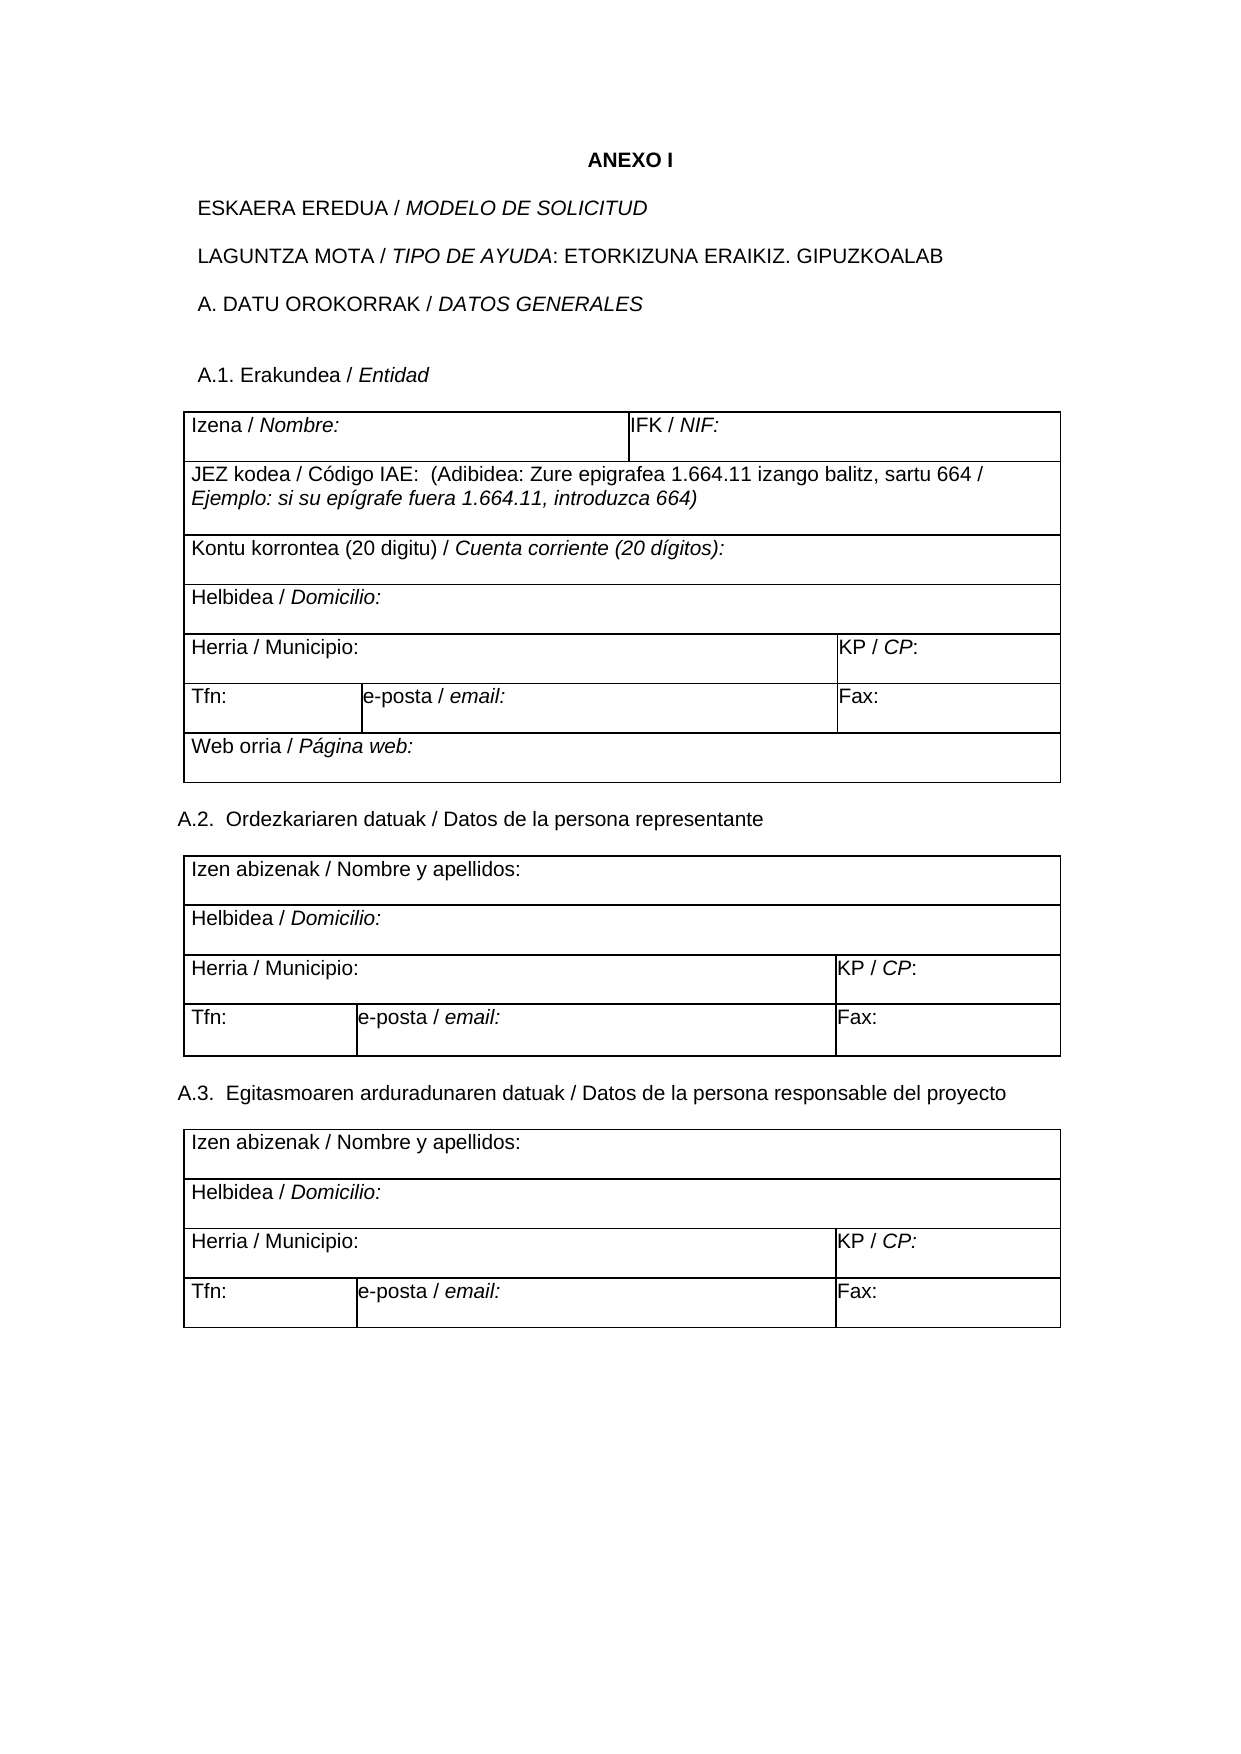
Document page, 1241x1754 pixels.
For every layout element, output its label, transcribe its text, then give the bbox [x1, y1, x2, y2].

table_cell Tfn: [185, 1005, 356, 1055]
table_cell KP / CP: [837, 956, 1060, 1003]
table_cell e-posta / email: [363, 684, 837, 732]
table_cell Web orria / Página web: [185, 734, 1060, 781]
table_cell Helbidea / Domicilio: [185, 585, 1060, 633]
table_header IFK / NIF: [630, 413, 1060, 461]
table_cell JEZ kodea / Código IAE: (Adibidea: Zure epigrafea 1.664.11 izango balitz, sartu 664 / Ejemplo: si su epígrafe fuera 1.664.11, introduzca 664) [185, 462, 1060, 534]
table_cell Kontu korrontea (20 digitu) / Cuenta corriente (20 dígitos): [185, 536, 1060, 583]
text A.3. Egitasmoaren arduradunaren datuak / Datos de la persona responsable del proyecto [177, 1081, 1063, 1105]
table_cell Fax: [838, 684, 1060, 732]
text A.1. Erakundea / Entidad [197, 363, 1063, 387]
table_cell KP / CP: [838, 635, 1060, 682]
table_cell KP / CP: [837, 1229, 1060, 1277]
table_cell Herria / Municipio: [185, 1229, 835, 1277]
table_cell Herria / Municipio: [185, 956, 835, 1003]
text ANEXO I [197, 148, 1063, 172]
table_cell e-posta / email: [358, 1279, 835, 1327]
table_cell e-posta / email: [358, 1005, 835, 1055]
text A. DATU OROKORRAK / DATOS GENERALES [197, 291, 1063, 315]
text A.2. Ordezkariaren datuak / Datos de la persona representante [177, 807, 1063, 831]
table_cell Tfn: [185, 684, 361, 732]
table_cell Fax: [837, 1279, 1060, 1327]
table_header Izen abizenak / Nombre y apellidos: [185, 1130, 1060, 1178]
table_cell Helbidea / Domicilio: [185, 906, 1060, 954]
table_cell Helbidea / Domicilio: [185, 1180, 1060, 1228]
text LAGUNTZA MOTA / TIPO DE AYUDA: ETORKIZUNA ERAIKIZ. GIPUZKOALAB [197, 243, 1063, 267]
table_cell Herria / Municipio: [185, 635, 837, 682]
text ESKAERA EREDUA / MODELO DE SOLICITUD [197, 196, 1063, 219]
table_cell Fax: [837, 1005, 1060, 1055]
table_header Izena / Nombre: [185, 413, 628, 461]
table_cell Tfn: [185, 1279, 356, 1327]
table_header Izen abizenak / Nombre y apellidos: [185, 857, 1060, 904]
